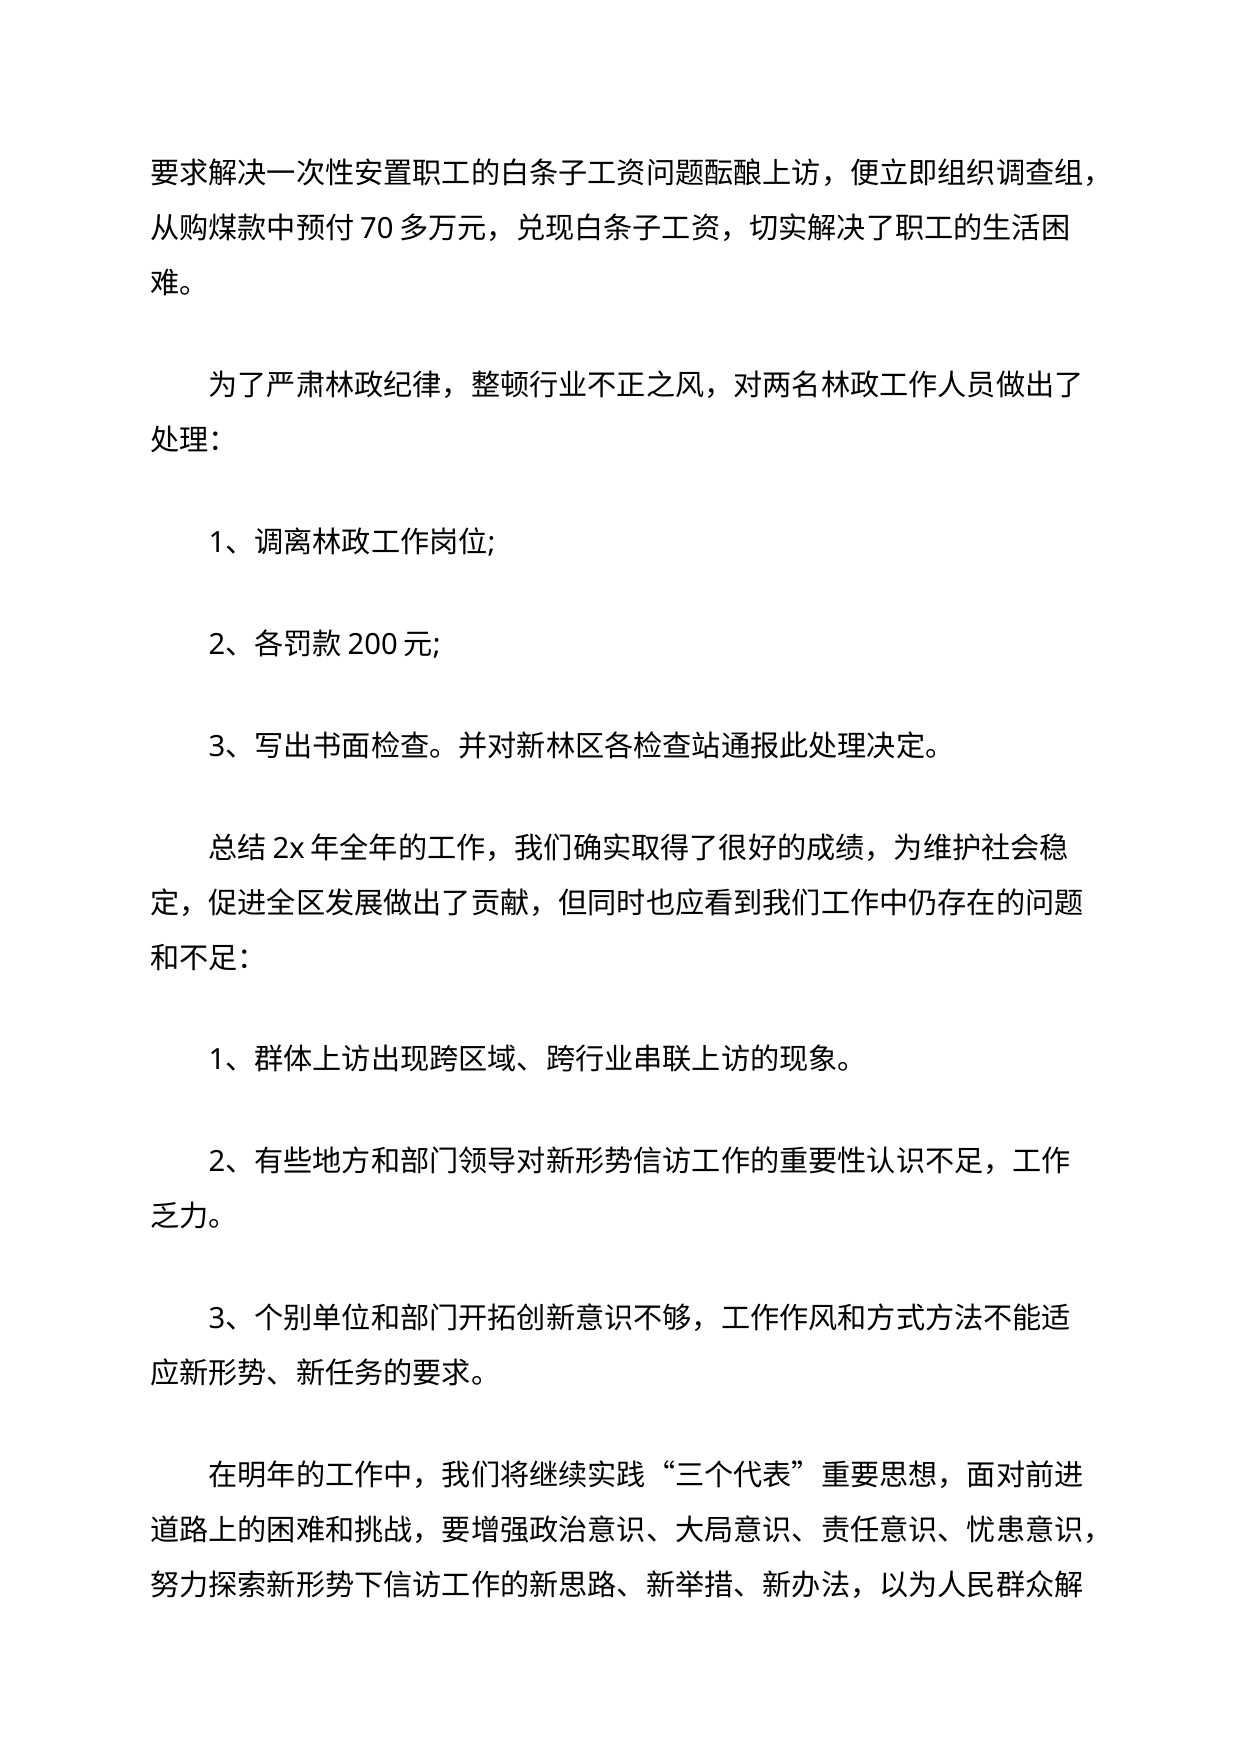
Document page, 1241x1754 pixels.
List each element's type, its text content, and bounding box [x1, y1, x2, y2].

text 2、各罚款200元; [150, 620, 1090, 663]
text 2、有些地方和部门领导对新形势信访工作的重要性认识不足，工作乏力。 [150, 1138, 1090, 1235]
text 为了严肃林政纪律，整顿行业不正之风，对两名林政工作人员做出了处理： [150, 362, 1090, 459]
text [150, 1451, 1090, 1603]
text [150, 150, 1090, 302]
text 1、群体上访出现跨区域、跨行业串联上访的现象。 [150, 1036, 1090, 1078]
text 总结2x年全年的工作，我们确实取得了很好的成绩，为维护社会稳定，促进全区发展做出了贡献，但同时也应看到我们工作中仍存在的问题和不足： [150, 824, 1090, 976]
text 1、调离林政工作岗位; [150, 518, 1090, 561]
text 3、个别单位和部门开拓创新意识不够，工作作风和方式方法不能适应新形势、新任务的要求。 [150, 1295, 1090, 1392]
text 3、写出书面检查。并对新林区各检查站通报此处理决定。 [150, 722, 1090, 765]
